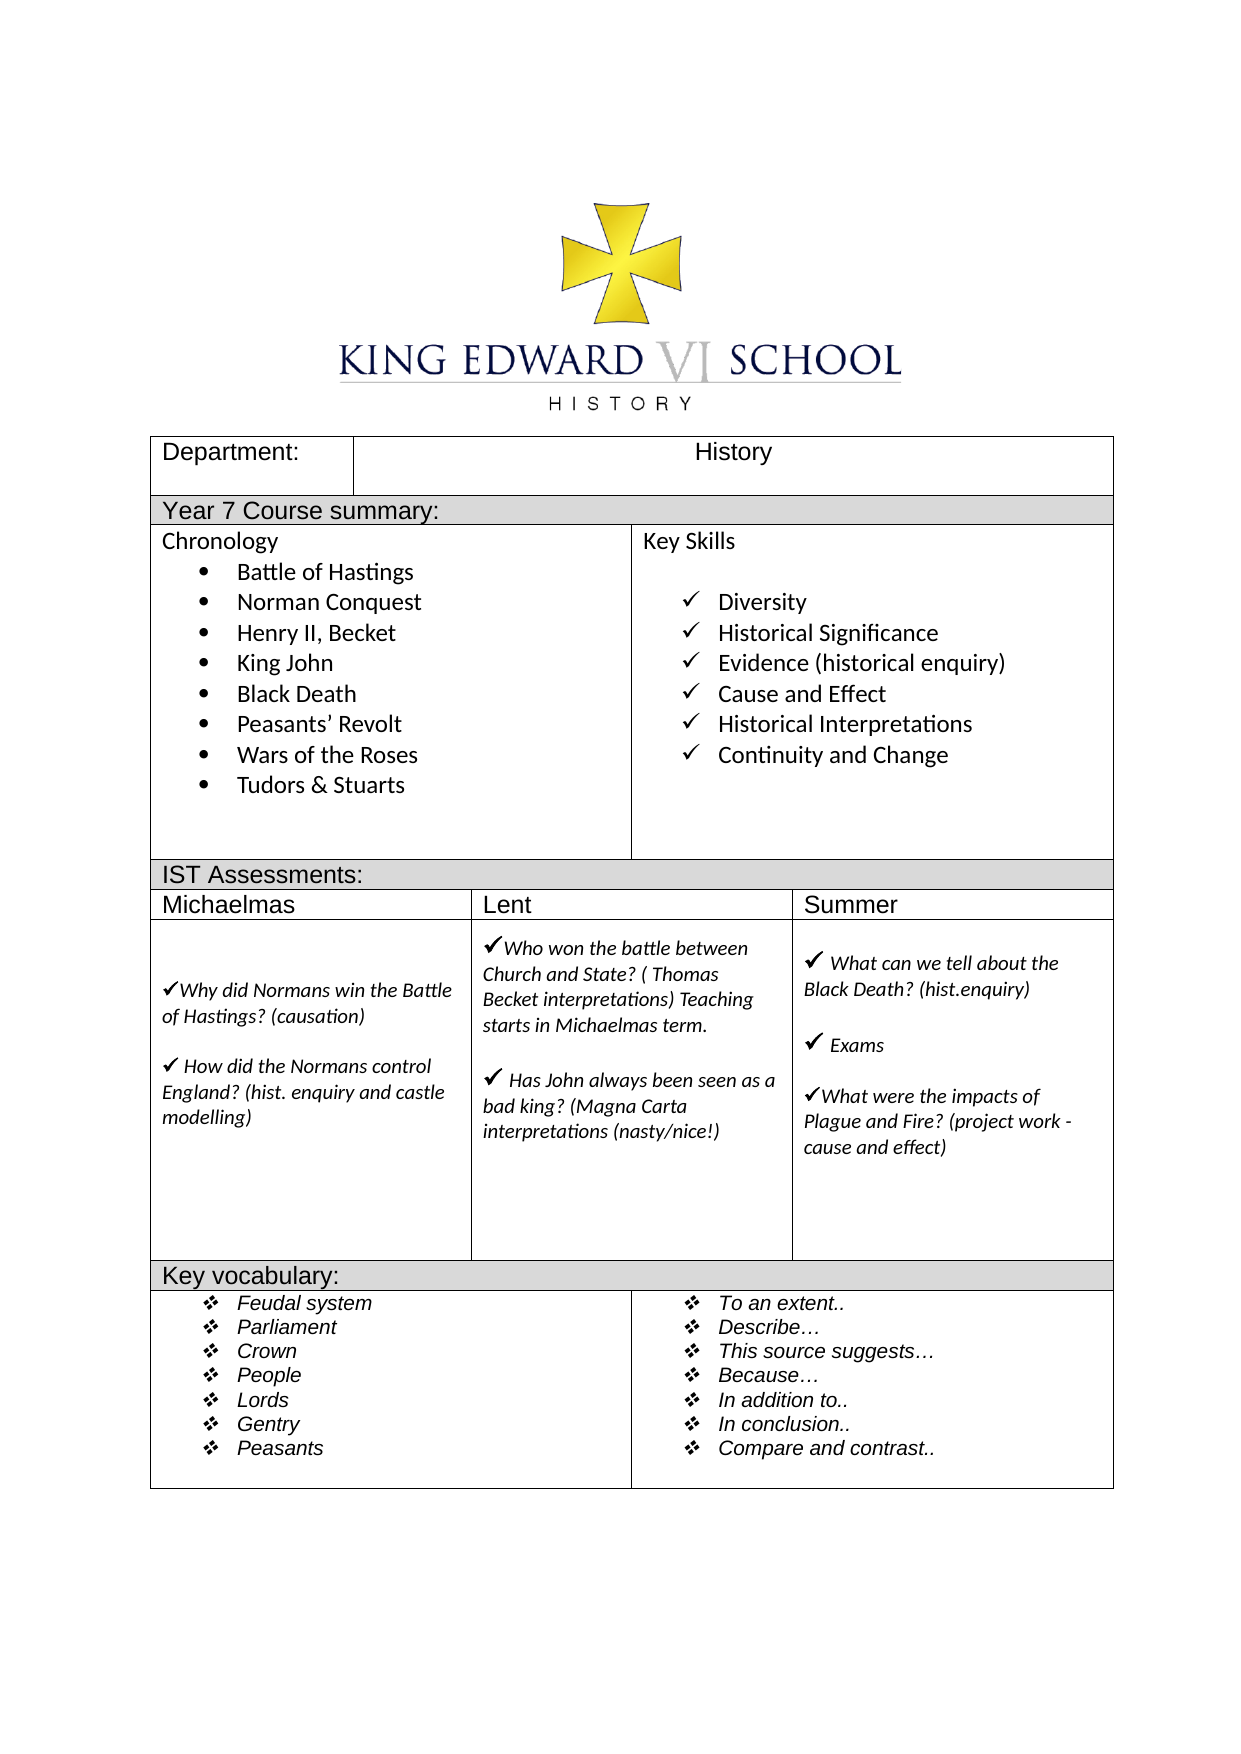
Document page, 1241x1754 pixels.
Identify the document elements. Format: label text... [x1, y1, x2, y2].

table_cell IST Assessments: [151, 860, 1113, 889]
table_cell Why did Normans win the Battle of Hastings? (causation) How did the Normans control England? (hist. enquiry and castle modelling) [151, 920, 471, 1260]
picture [339, 203, 902, 411]
table_cell Chronology Battle of Hastings Norman Conquest Henry II, Becket King John Black Death Peasants’ Revolt Wars of the Roses Tudors & Stuarts [151, 525, 631, 859]
table_cell What can we tell about the Black Death? (hist.enquiry) Exams What were the impacts of Plague and Fire? (project work - cause and effect) [793, 920, 1113, 1260]
table_cell Year 7 Course summary: [151, 496, 1113, 524]
table_cell Summer [793, 890, 1113, 919]
table_cell Michaelmas [151, 890, 471, 919]
table_cell Lent [472, 890, 792, 919]
table_cell To an extent.. Describe… This source suggests… Because… In addition to.. In conclusion.. Compare and contrast.. [632, 1291, 1113, 1488]
table_cell Who won the battle between Church and State? ( Thomas Becket interpretations) Teaching starts in Michaelmas term. Has John always been seen as a bad king? (Magna Carta interpretations (nasty/nice!) [472, 920, 792, 1260]
table_header Department: [151, 437, 353, 494]
table_cell Key vocabulary: [151, 1261, 1113, 1290]
table_header History [354, 437, 1113, 494]
table_cell Key Skills Diversity Historical Significance Evidence (historical enquiry) Cause and Effect Historical Interpretations Continuity and Change [632, 525, 1113, 859]
table_cell Feudal system Parliament Crown People Lords Gentry Peasants [151, 1291, 631, 1488]
